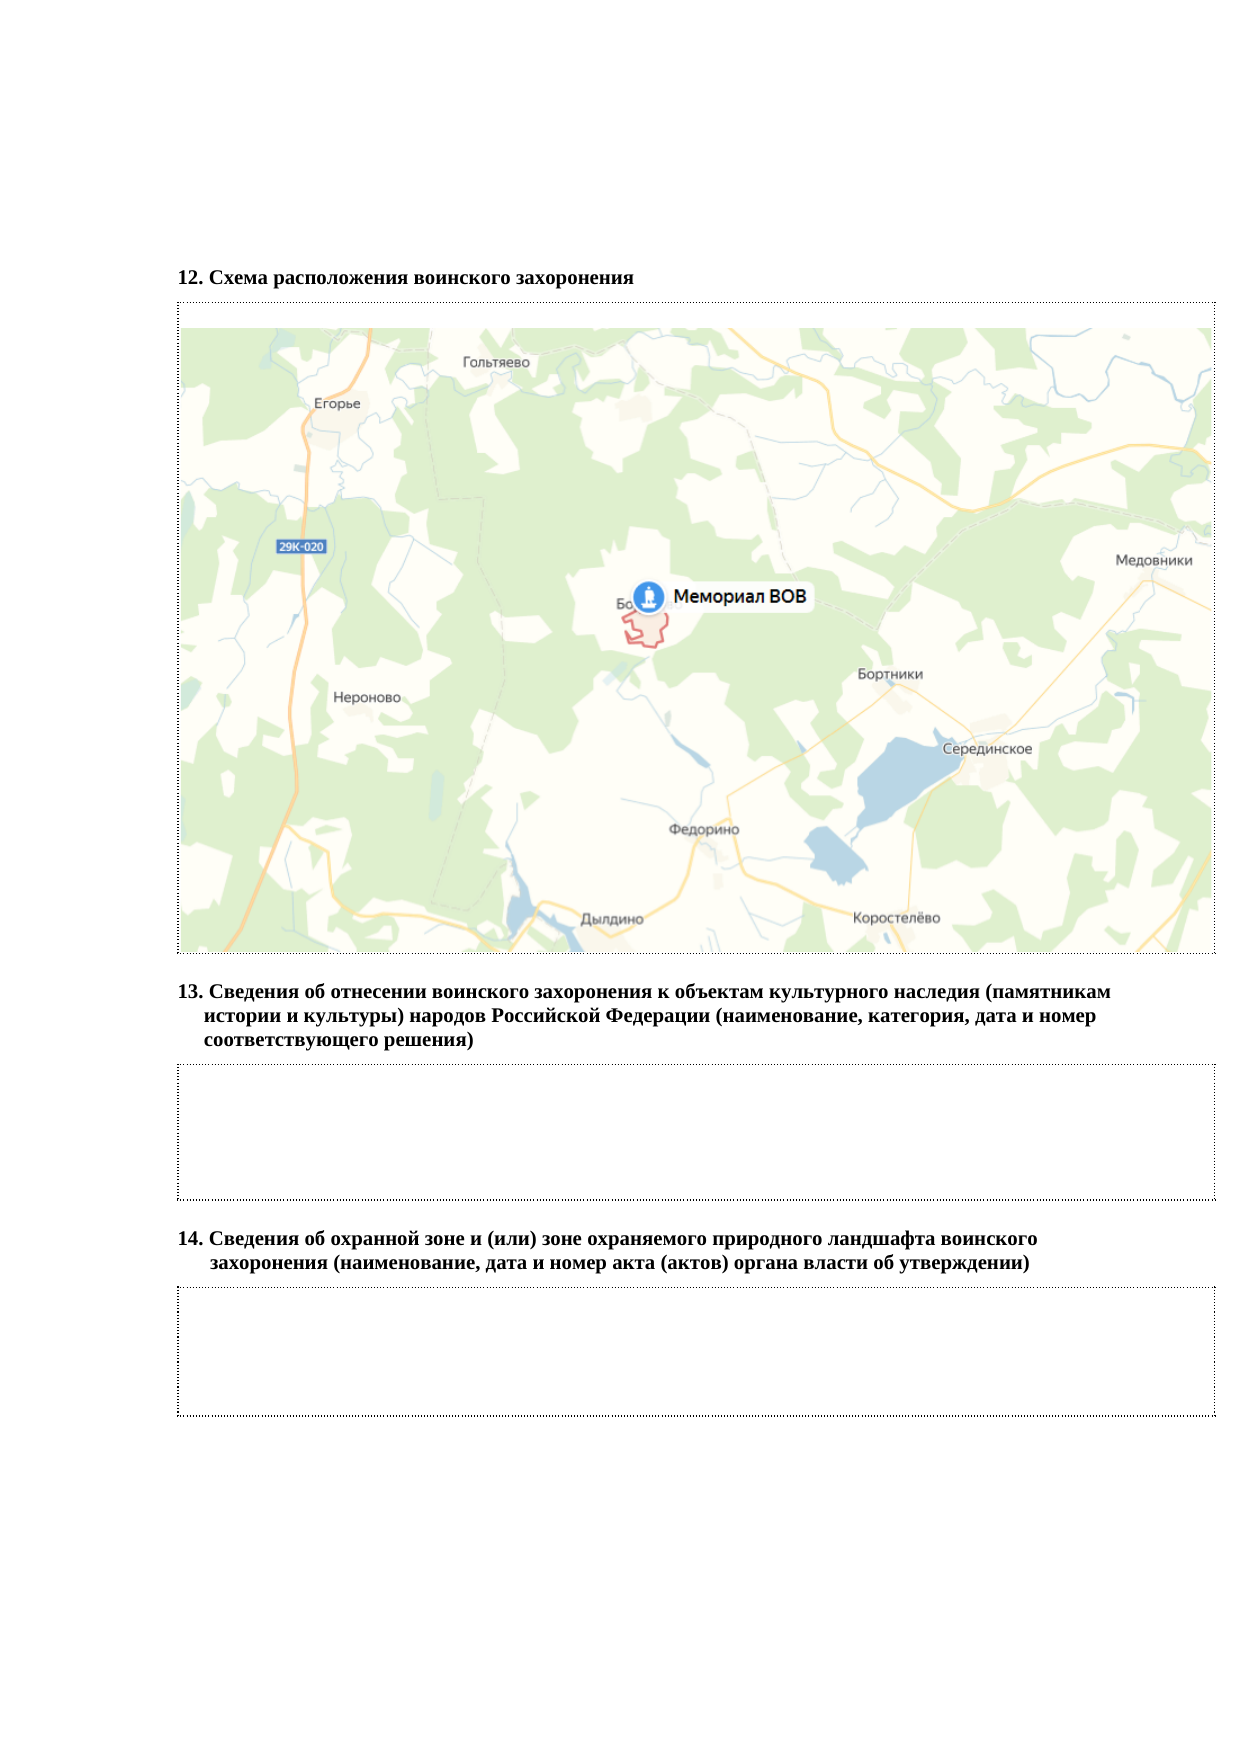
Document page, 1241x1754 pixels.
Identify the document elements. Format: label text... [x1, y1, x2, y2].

table_header [178, 302, 1214, 952]
table_header [178, 1064, 1214, 1199]
text 13. Сведения об отнесении воинского захоронения к объектам культурного наследия (памятникам истории и культуры) народов Российской Федерации (наименование, категория, дата и номер соответствующего решения) [177, 979, 1152, 1051]
text 14. Сведения об охранной зоне и (или) зоне охраняемого природного ландшафта воинского захоронения (наименование, дата и номер акта (актов) органа власти об утверждении) [177, 1226, 1152, 1274]
table_header [178, 1286, 1214, 1415]
picture [180, 328, 1212, 952]
text 12. Схема расположения воинского захоронения [177, 265, 1152, 289]
